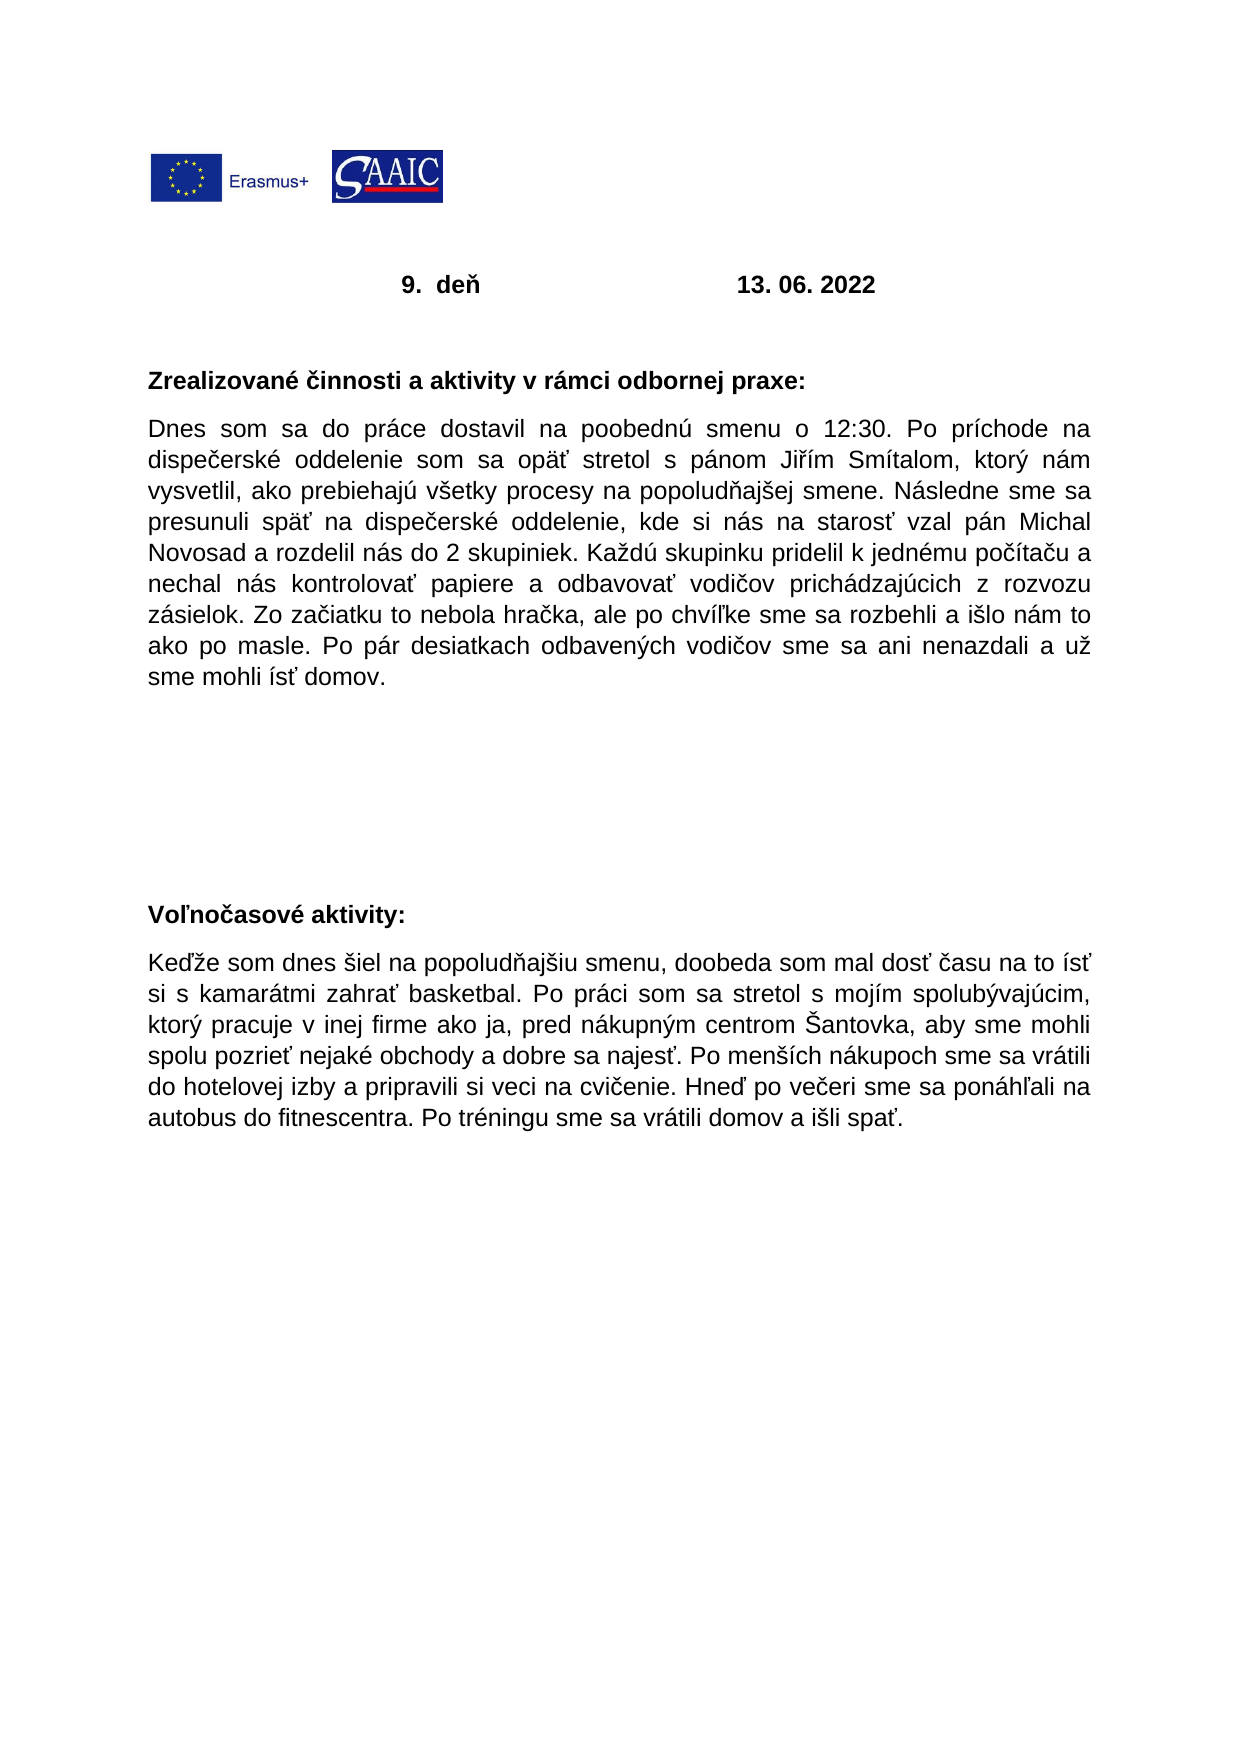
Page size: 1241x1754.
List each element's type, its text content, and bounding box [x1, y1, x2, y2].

text Zrealizované činnosti a aktivity v rámci odbornej praxe: [148, 366, 1093, 394]
text 9. deň 13. 06. 2022 [185, 270, 1093, 299]
text Dnes som sa do práce dostavil na poobednú smenu o 12:30. Po príchode na dispečerské oddelenie som sa opäť stretol s pánom Jiřím Smítalom, ktorý nám vysvetlil, ako prebiehajú všetky procesy na popoludňajšej smene. Následne sme sa presunuli späť na dispečerské oddelenie, kde si nás na starosť vzal pán Michal Novosad a rozdelil nás do 2 skupiniek. Každú skupinku pridelil k jednému počítaču a nechal nás kontrolovať papiere a odbavovať vodičov prichádzajúcich z rozvozu zásielok. Zo začiatku to nebola hračka, ale po chvíľke sme sa rozbehli a išlo nám to ako po masle. Po pár desiatkach odbavených vodičov sme sa ani nenazdali a už sme mohli ísť domov. [148, 413, 1093, 691]
text Keďže som dnes šiel na popoludňajšiu smenu, doobeda som mal dosť času na to ísť si s kamarátmi zahrať basketbal. Po práci som sa stretol s mojím spolubývajúcim, ktorý pracuje v inej firme ako ja, pred nákupným centrom Šantovka, aby sme mohli spolu pozrieť nejaké obchody a dobre sa najesť. Po menších nákupoch sme sa vrátili do hotelovej izby a pripravili si veci na cvičenie. Hneď po večeri sme sa ponáhľali na autobus do fitnescentra. Po tréningu sme sa vrátili domov a išli spať. [148, 948, 1093, 1132]
picture [332, 147, 443, 204]
picture [147, 150, 314, 202]
text Voľnočasové aktivity: [148, 900, 1093, 929]
